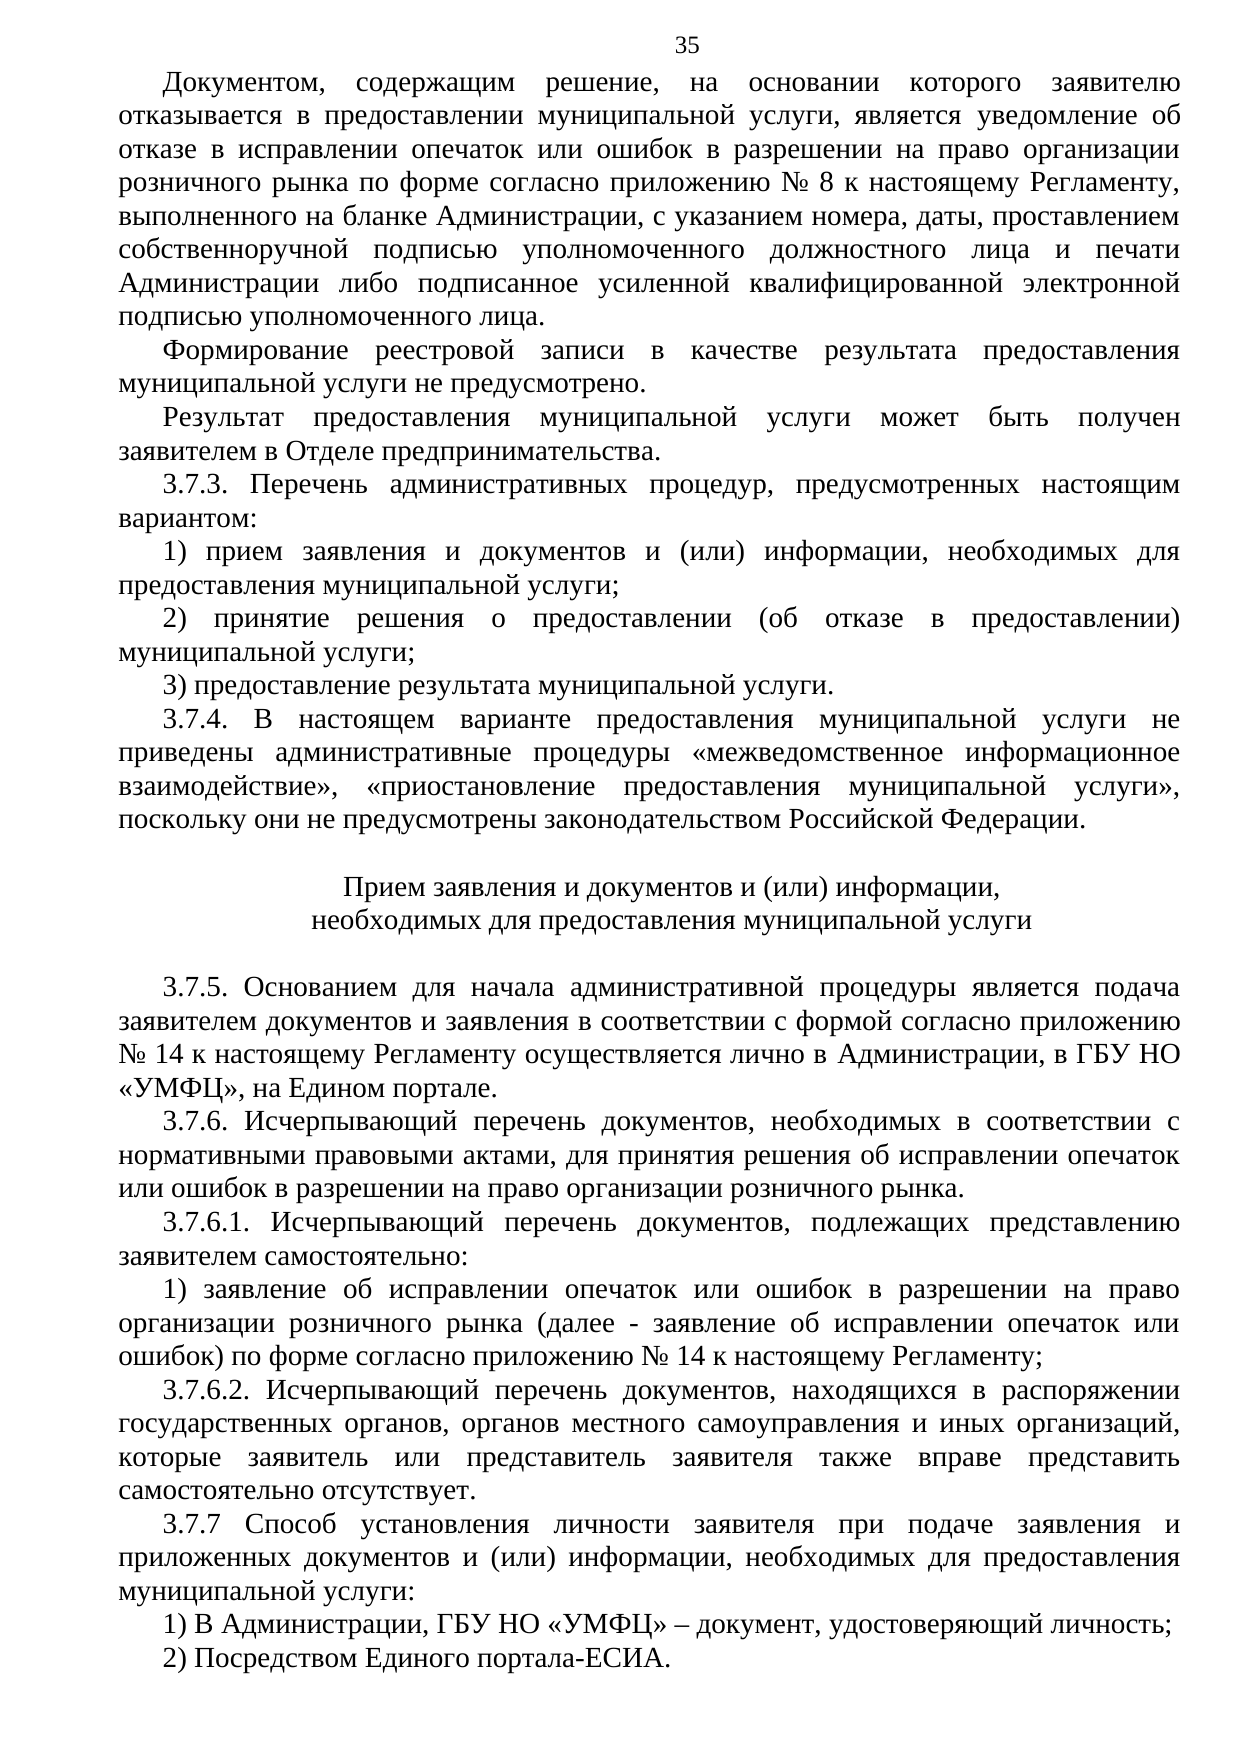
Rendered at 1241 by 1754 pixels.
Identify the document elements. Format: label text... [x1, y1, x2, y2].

text 2) Посредством Единого портала-ЕСИА. [118, 1640, 1181, 1674]
text 3.7.6. Исчерпывающий перечень документов, необходимых в соответствии с нормативными правовыми актами, для принятия решения об исправлении опечаток или ошибок в разрешении на право организации розничного рынка. [118, 1103, 1181, 1204]
text 3.7.5. Основанием для начала административной процедуры является подача заявителем документов и заявления в соответствии с формой согласно приложению № 14 к настоящему Регламенту осуществляется лично в Администрации, в ГБУ НО «УМФЦ», на Едином портале. [118, 969, 1181, 1103]
text 3.7.6.1. Исчерпывающий перечень документов, подлежащих представлению заявителем самостоятельно: [118, 1204, 1181, 1271]
text необходимых для предоставления муниципальной услуги [118, 902, 1181, 936]
text 3.7.3. Перечень административных процедур, предусмотренных настоящим вариантом: [118, 466, 1181, 533]
text Документом, содержащим решение, на основании которого заявителю отказывается в предоставлении муниципальной услуги, является уведомление об отказе в исправлении опечаток или ошибок в разрешении на право организации розничного рынка по форме согласно приложению № 8 к настоящему Регламенту, выполненного на бланке Администрации, с указанием номера, даты, проставлением собственноручной подписью уполномоченного должностного лица и печати Администрации либо подписанное усиленной квалифицированной электронной подписью уполномоченного лица. [118, 64, 1181, 332]
text 3.7.7 Способ установления личности заявителя при подаче заявления и приложенных документов и (или) информации, необходимых для предоставления муниципальной услуги: [118, 1506, 1181, 1607]
text 1) В Администрации, ГБУ НО «УМФЦ» – документ, удостоверяющий личность; [118, 1607, 1181, 1640]
text Формирование реестровой записи в качестве результата предоставления муниципальной услуги не предусмотрено. [118, 332, 1181, 399]
text Результат предоставления муниципальной услуги может быть получен заявителем в Отделе предпринимательства. [118, 399, 1181, 466]
text 2) принятие решения о предоставлении (об отказе в предоставлении) муниципальной услуги; [118, 600, 1181, 667]
text 1) заявление об исправлении опечаток или ошибок в разрешении на право организации розничного рынка (далее - заявление об исправлении опечаток или ошибок) по форме согласно приложению № 14 к настоящему Регламенту; [118, 1271, 1181, 1372]
text 3.7.6.2. Исчерпывающий перечень документов, находящихся в распоряжении государственных органов, органов местного самоуправления и иных организаций, которые заявитель или представитель заявителя также вправе представить самостоятельно отсутствует. [118, 1372, 1181, 1506]
text Прием заявления и документов и (или) информации, [118, 869, 1181, 902]
text 1) прием заявления и документов и (или) информации, необходимых для предоставления муниципальной услуги; [118, 533, 1181, 600]
text 3.7.4. В настоящем варианте предоставления муниципальной услуги не приведены административные процедуры «межведомственное информационное взаимодействие», «приостановление предоставления муниципальной услуги», поскольку они не предусмотрены законодательством Российской Федерации. [118, 701, 1181, 835]
text 3) предоставление результата муниципальной услуги. [118, 667, 1181, 701]
